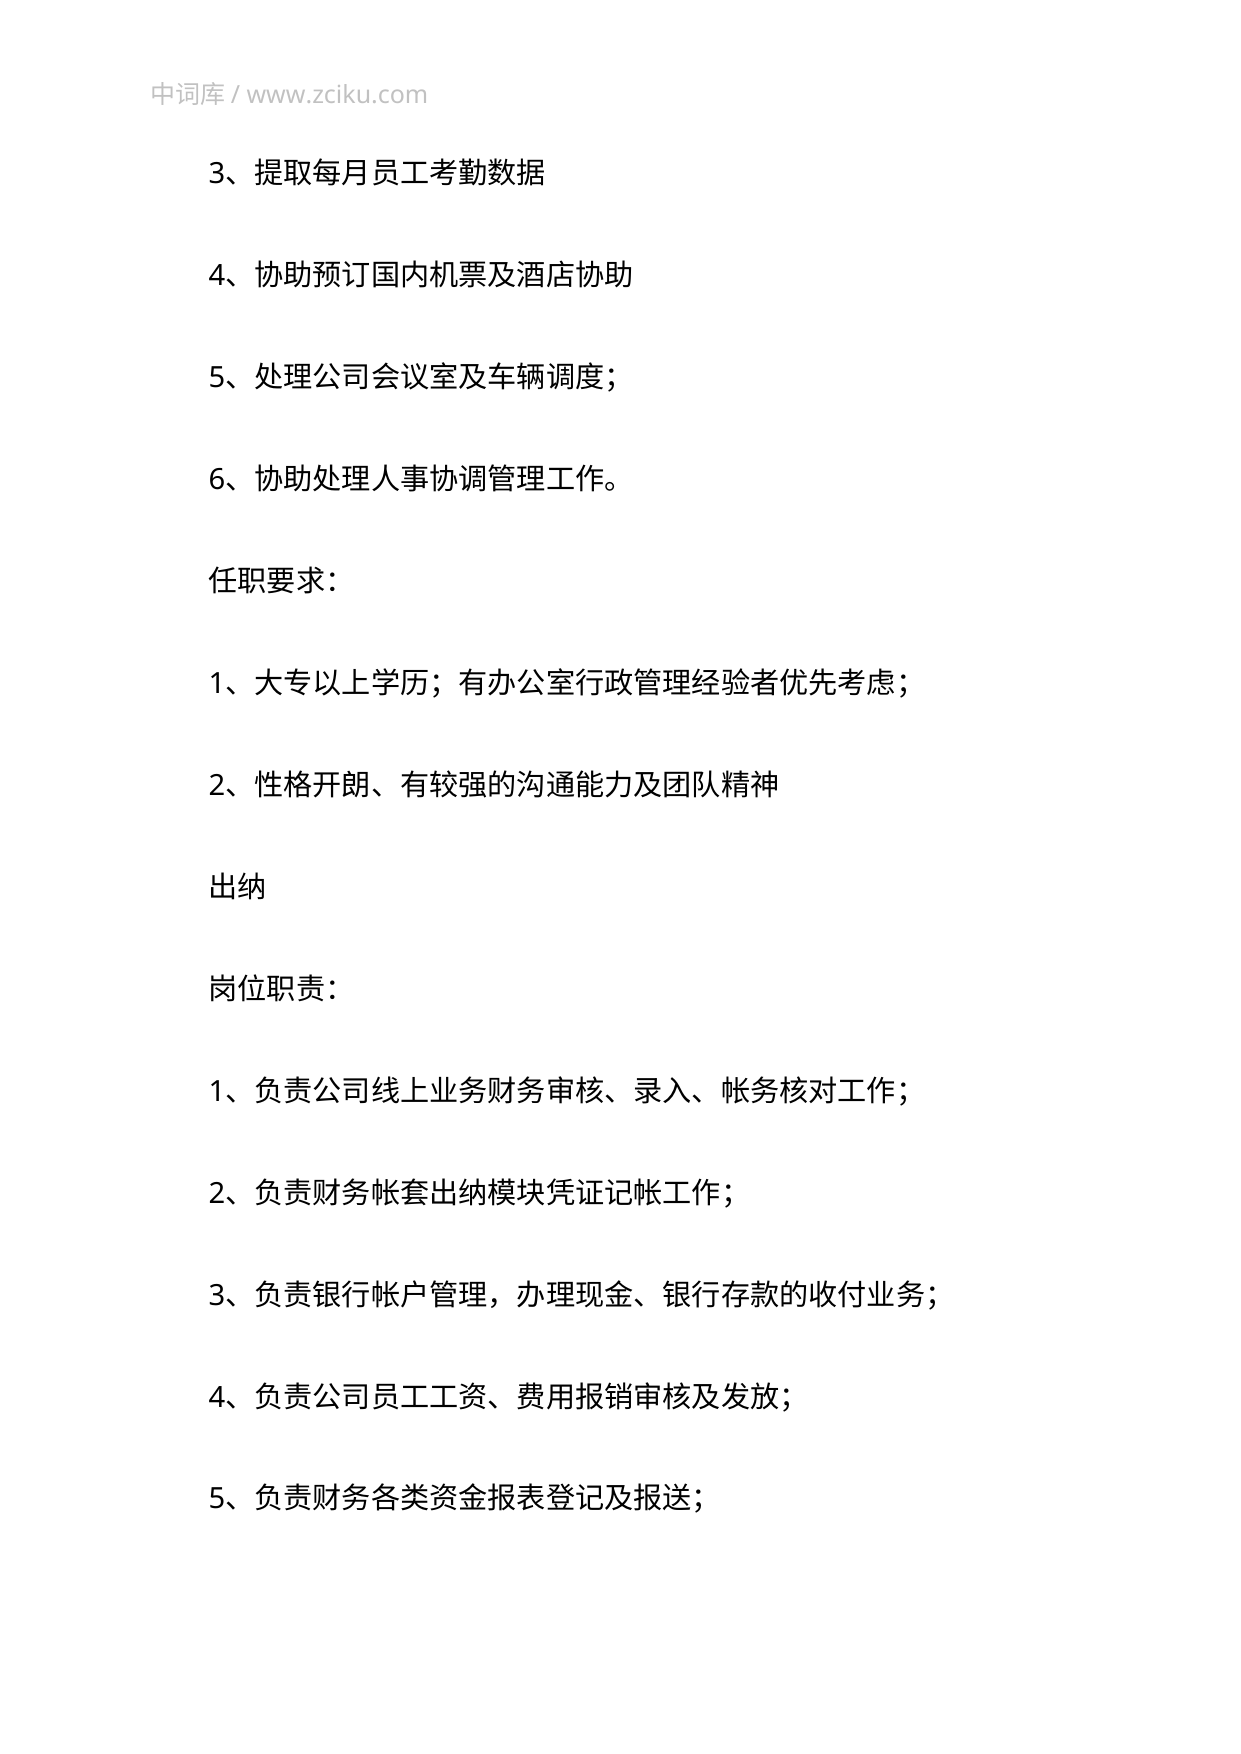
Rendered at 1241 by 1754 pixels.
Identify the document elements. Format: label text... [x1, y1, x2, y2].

text 1、大专以上学历；有办公室行政管理经验者优先考虑； [150, 660, 1090, 702]
text 岗位职责： [150, 965, 1090, 1008]
text 3、提取每月员工考勤数据 [150, 150, 1090, 192]
text 5、负责财务各类资金报表登记及报送； [150, 1475, 1090, 1517]
text 5、处理公司会议室及车辆调度； [150, 354, 1090, 396]
text 出纳 [150, 864, 1090, 906]
text 4、协助预订国内机票及酒店协助 [150, 252, 1090, 294]
text 6、协助处理人事协调管理工作。 [150, 456, 1090, 498]
text 任职要求： [150, 558, 1090, 600]
text 3、负责银行帐户管理，办理现金、银行存款的收付业务； [150, 1271, 1090, 1313]
text 4、负责公司员工工资、费用报销审核及发放； [150, 1373, 1090, 1416]
text 2、性格开朗、有较强的沟通能力及团队精神 [150, 762, 1090, 804]
text 1、负责公司线上业务财务审核、录入、帐务核对工作； [150, 1067, 1090, 1109]
text 2、负责财务帐套出纳模块凭证记帐工作； [150, 1169, 1090, 1212]
